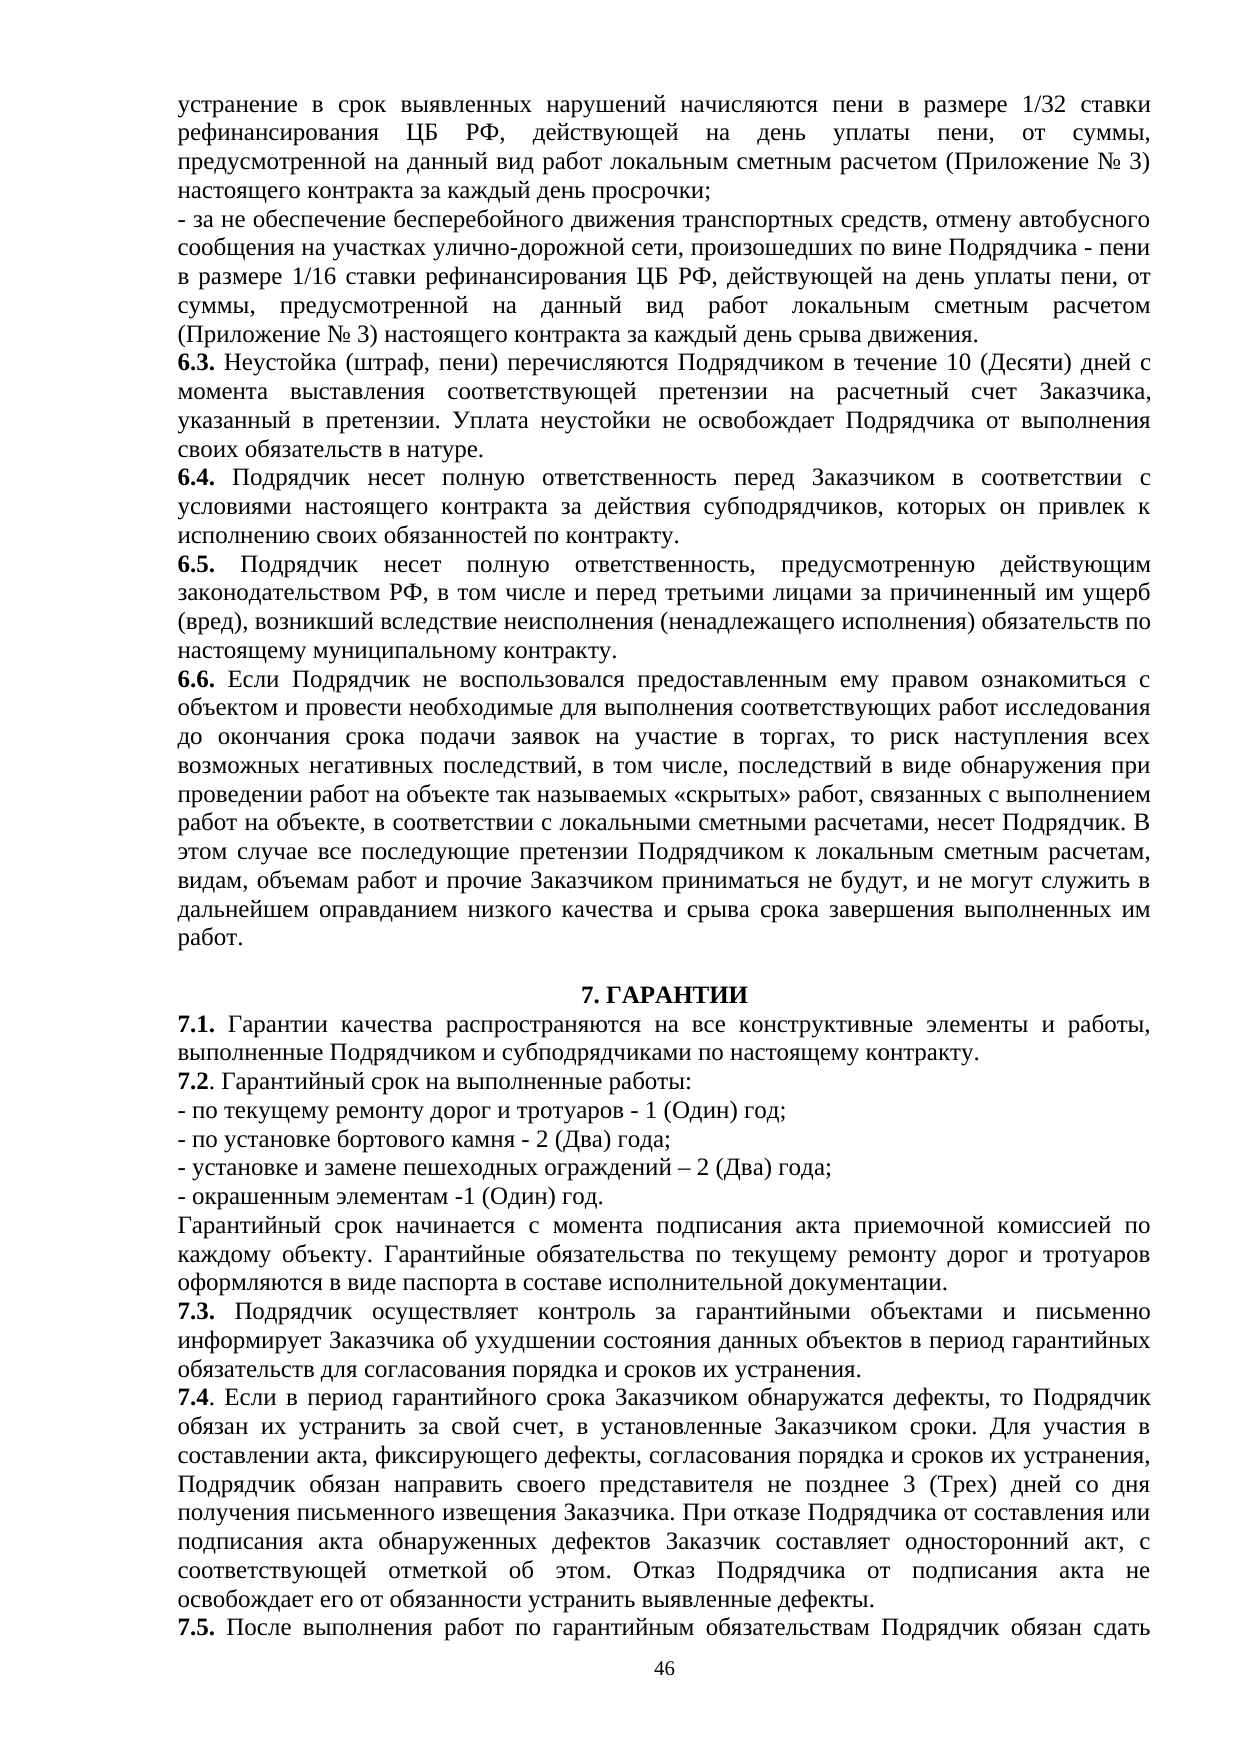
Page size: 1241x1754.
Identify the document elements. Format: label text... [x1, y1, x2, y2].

text 6.3. Неустойка (штраф, пени) перечисляются Подрядчиком в течение 10 (Десяти) дней с момента выставления соответствующей претензии на расчетный счет Заказчика, указанный в претензии. Уплата неустойки не освобождает Подрядчика от выполнения своих обязательств в натуре. [177, 347, 1152, 462]
text 7. ГАРАНТИИ [177, 980, 1152, 1009]
text 7.4. Если в период гарантийного срока Заказчиком обнаружатся дефекты, то Подрядчик обязан их устранить за свой счет, в установленные Заказчиком сроки. Для участия в составлении акта, фиксирующего дефекты, согласования порядка и сроков их устранения, Подрядчик обязан направить своего представителя не позднее 3 (Трех) дней со дня получения письменного извещения Заказчика. При отказе Подрядчика от составления или подписания акта обнаруженных дефектов Заказчик составляет односторонний акт, с соответствующей отметкой об этом. Отказ Подрядчика от подписания акта не освобождает его от обязанности устранить выявленные дефекты. [177, 1382, 1152, 1612]
text 7.2. Гарантийный срок на выполненные работы: [177, 1066, 1152, 1095]
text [177, 1612, 1152, 1641]
text - окрашенным элементам -1 (Один) год. [177, 1181, 1152, 1210]
text - установке и замене пешеходных ограждений – 2 (Два) года; [177, 1152, 1152, 1181]
text - за не обеспечение бесперебойного движения транспортных средств, отмену автобусного сообщения на участках улично-дорожной сети, произошедших по вине Подрядчика - пени в размере 1/16 ставки рефинансирования ЦБ РФ, действующей на день уплаты пени, от суммы, предусмотренной на данный вид работ локальным сметным расчетом (Приложение № 3) настоящего контракта за каждый день срыва движения. [177, 204, 1152, 347]
text Гарантийный срок начинается с момента подписания акта приемочной комиссией по каждому объекту. Гарантийные обязательства по текущему ремонту дорог и тротуаров оформляются в виде паспорта в составе исполнительной документации. [177, 1210, 1152, 1296]
text 6.4. Подрядчик несет полную ответственность перед Заказчиком в соответствии с условиями настоящего контракта за действия субподрядчиков, которых он привлек к исполнению своих обязанностей по контракту. [177, 462, 1152, 549]
text 6.6. Если Подрядчик не воспользовался предоставленным ему правом ознакомиться с объектом и провести необходимые для выполнения соответствующих работ исследования до окончания срока подачи заявок на участие в торгах, то риск наступления всех возможных негативных последствий, в том числе, последствий в виде обнаружения при проведении работ на объекте так называемых «скрытых» работ, связанных с выполнением работ на объекте, в соответствии с локальными сметными расчетами, несет Подрядчик. В этом случае все последующие претензии Подрядчиком к локальным сметным расчетам, видам, объемам работ и прочие Заказчиком приниматься не будут, и не могут служить в дальнейшем оправданием низкого качества и срыва срока завершения выполненных им работ. [177, 664, 1152, 951]
text - по установке бортового камня - 2 (Два) года; [177, 1124, 1152, 1152]
text 7.1. Гарантии качества распространяются на все конструктивные элементы и работы, выполненные Подрядчиком и субподрядчиками по настоящему контракту. [177, 1009, 1152, 1066]
text 7.3. Подрядчик осуществляет контроль за гарантийными объектами и письменно информирует Заказчика об ухудшении состояния данных объектов в период гарантийных обязательств для согласования порядка и сроков их устранения. [177, 1296, 1152, 1382]
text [177, 89, 1152, 204]
text 6.5. Подрядчик несет полную ответственность, предусмотренную действующим законодательством РФ, в том числе и перед третьими лицами за причиненный им ущерб (вред), возникший вследствие неисполнения (ненадлежащего исполнения) обязательств по настоящему муниципальному контракту. [177, 549, 1152, 664]
text - по текущему ремонту дорог и тротуаров - 1 (Один) год; [177, 1095, 1152, 1124]
